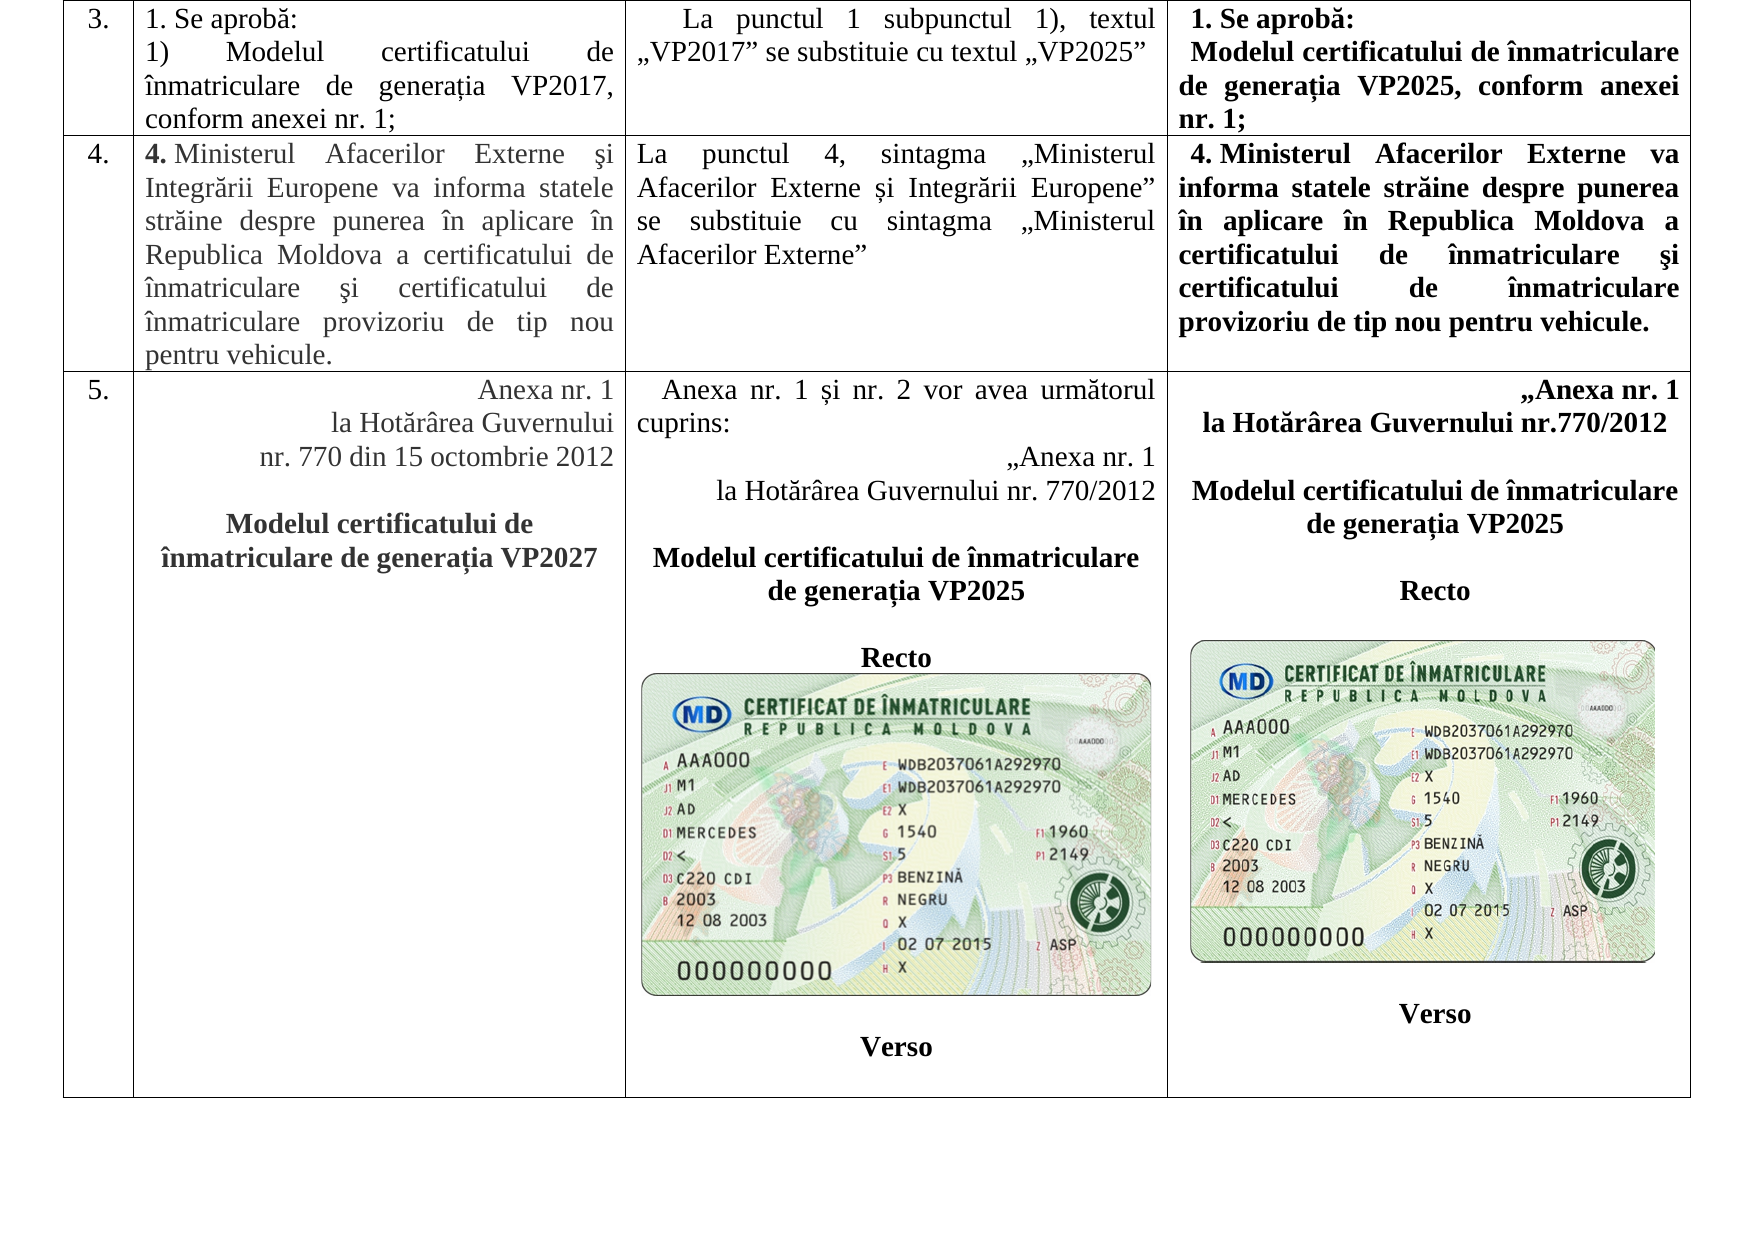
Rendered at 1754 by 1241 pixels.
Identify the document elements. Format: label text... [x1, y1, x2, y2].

table_cell 4. Ministerul Afacerilor Externe şi Integrării Europene va informa statele străine despre punerea în aplicare în Republica Moldova a certificatului de înmatriculare şi certificatului de înmatriculare provizoriu de tip nou pentru vehicule. [134, 136, 625, 371]
table_cell 1. Se aprobă: 1) Modelul certificatului de înmatriculare de generația VP2017, conform anexei nr. 1; [134, 1, 625, 135]
table_cell 4. [64, 136, 133, 371]
table_cell 4. Ministerul Afacerilor Externe va informa statele străine despre punerea în aplicare în Republica Moldova a certificatului de înmatriculare şi certificatului de înmatriculare provizoriu de tip nou pentru vehicule. [1168, 136, 1690, 371]
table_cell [134, 372, 625, 1097]
table_cell La punctul 4, sintagma „Ministerul Afacerilor Externe și Integrării Europene” se substituie cu sintagma „Ministerul Afacerilor Externe” [626, 136, 1167, 371]
table_cell La punctul 1 subpunctul 1), textul „VP2017” se substituie cu textul „VP2025” [626, 1, 1167, 135]
table_cell 1. Se aprobă: Modelul certificatului de înmatriculare de generația VP2025, conform anexei nr. 1; [1168, 1, 1690, 135]
table_cell 3. [64, 1, 133, 135]
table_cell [1168, 372, 1690, 1097]
picture [1190, 640, 1655, 963]
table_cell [626, 372, 1167, 1097]
table_cell 5. [64, 372, 133, 1097]
picture [641, 673, 1152, 996]
